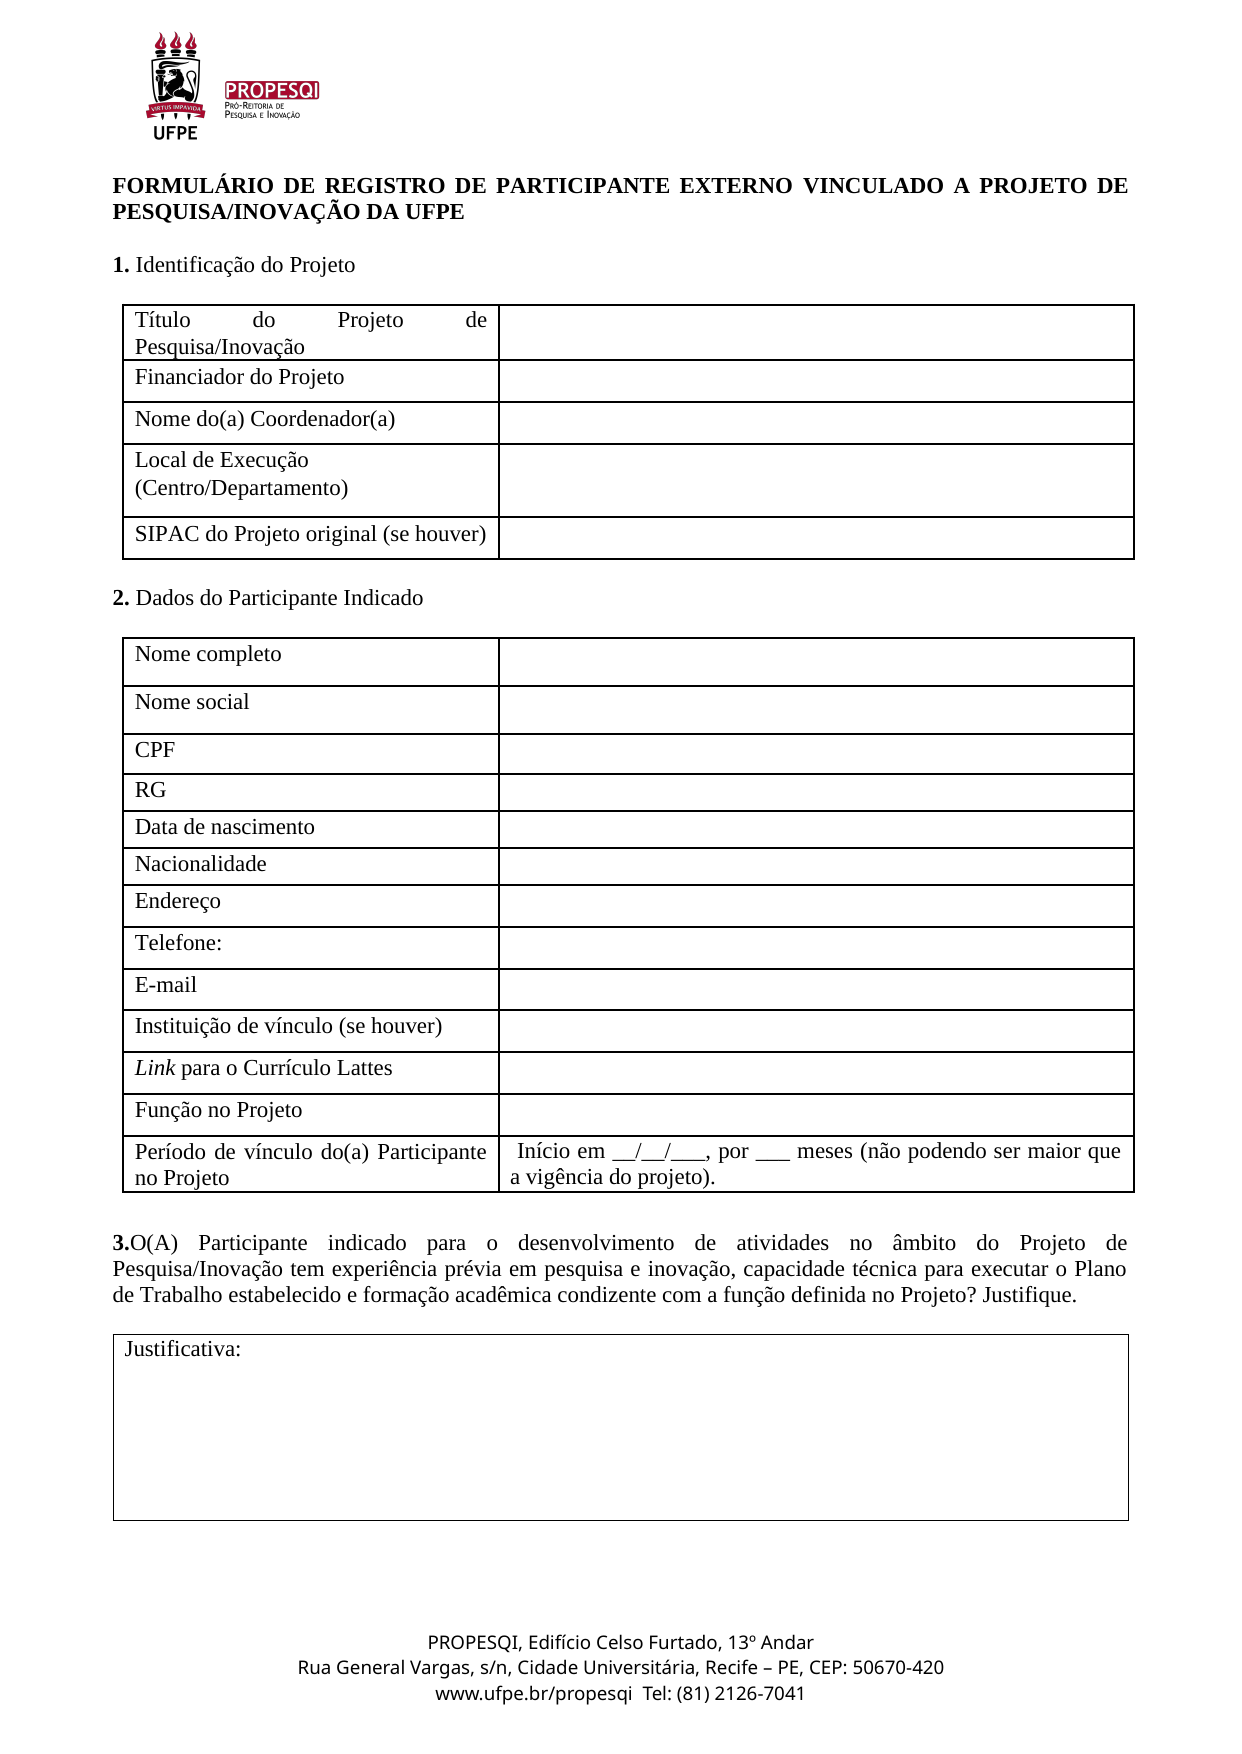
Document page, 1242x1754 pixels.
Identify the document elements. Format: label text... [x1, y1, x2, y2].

table_cell [500, 1011, 1133, 1051]
table_cell [500, 518, 1133, 558]
table_header [500, 306, 1133, 359]
table_cell Data de nascimento [124, 812, 498, 847]
table_cell [500, 775, 1133, 810]
table_header Título do Projeto de Pesquisa/Inovação [124, 306, 498, 359]
table_cell [500, 1095, 1133, 1134]
table_cell Endereço [124, 886, 498, 926]
table_cell RG [124, 775, 498, 810]
table_cell Função no Projeto [124, 1095, 498, 1134]
text 2. Dados do Participante Indicado [112, 586, 1129, 610]
table_cell [500, 361, 1133, 401]
table_cell [500, 735, 1133, 773]
table_cell [500, 886, 1133, 926]
table_cell Nome do(a) Coordenador(a) [124, 403, 498, 443]
table_cell Período de vínculo do(a) Participante no Projeto [124, 1137, 498, 1191]
text 1. Identificação do Projeto [112, 253, 1129, 277]
table_cell Nacionalidade [124, 849, 498, 884]
table_cell Início em __/__/___, por ___ meses (não podendo ser maior que a vigência do projeto). [500, 1137, 1133, 1191]
table_header [500, 639, 1133, 685]
table_cell [500, 687, 1133, 733]
text FORMULÁRIO DE REGISTRO DE PARTICIPANTE EXTERNO VINCULADO A PROJETO DE PESQUISA/INOVAÇÃO DA UFPE [112, 172, 1129, 224]
table_cell Financiador do Projeto [124, 361, 498, 401]
table_cell [500, 403, 1133, 443]
table_cell Link para o Currículo Lattes [124, 1053, 498, 1093]
picture [112, 0, 356, 172]
table_cell Local de Execução (Centro/Departamento) [124, 445, 498, 516]
table_cell SIPAC do Projeto original (se houver) [124, 518, 498, 558]
table_cell [500, 812, 1133, 847]
table_cell E-mail [124, 970, 498, 1009]
table_cell [500, 970, 1133, 1009]
table_header Nome completo [124, 639, 498, 685]
table_cell [500, 849, 1133, 884]
table_cell Nome social [124, 687, 498, 733]
table_cell [500, 1053, 1133, 1093]
table_cell [500, 445, 1133, 516]
table_cell [500, 928, 1133, 967]
table_header Justificativa: [114, 1335, 1128, 1520]
table_cell Telefone: [124, 928, 498, 967]
table_cell CPF [124, 735, 498, 773]
text 3.O(A) Participante indicado para o desenvolvimento de atividades no âmbito do Projeto de Pesquisa/Inovação tem experiência prévia em pesquisa e inovação, capacidade técnica para executar o Plano de Trabalho estabelecido e formação acadêmica condizente com a função definida no Projeto? Justifique. [112, 1229, 1129, 1308]
table_cell Instituição de vínculo (se houver) [124, 1011, 498, 1051]
